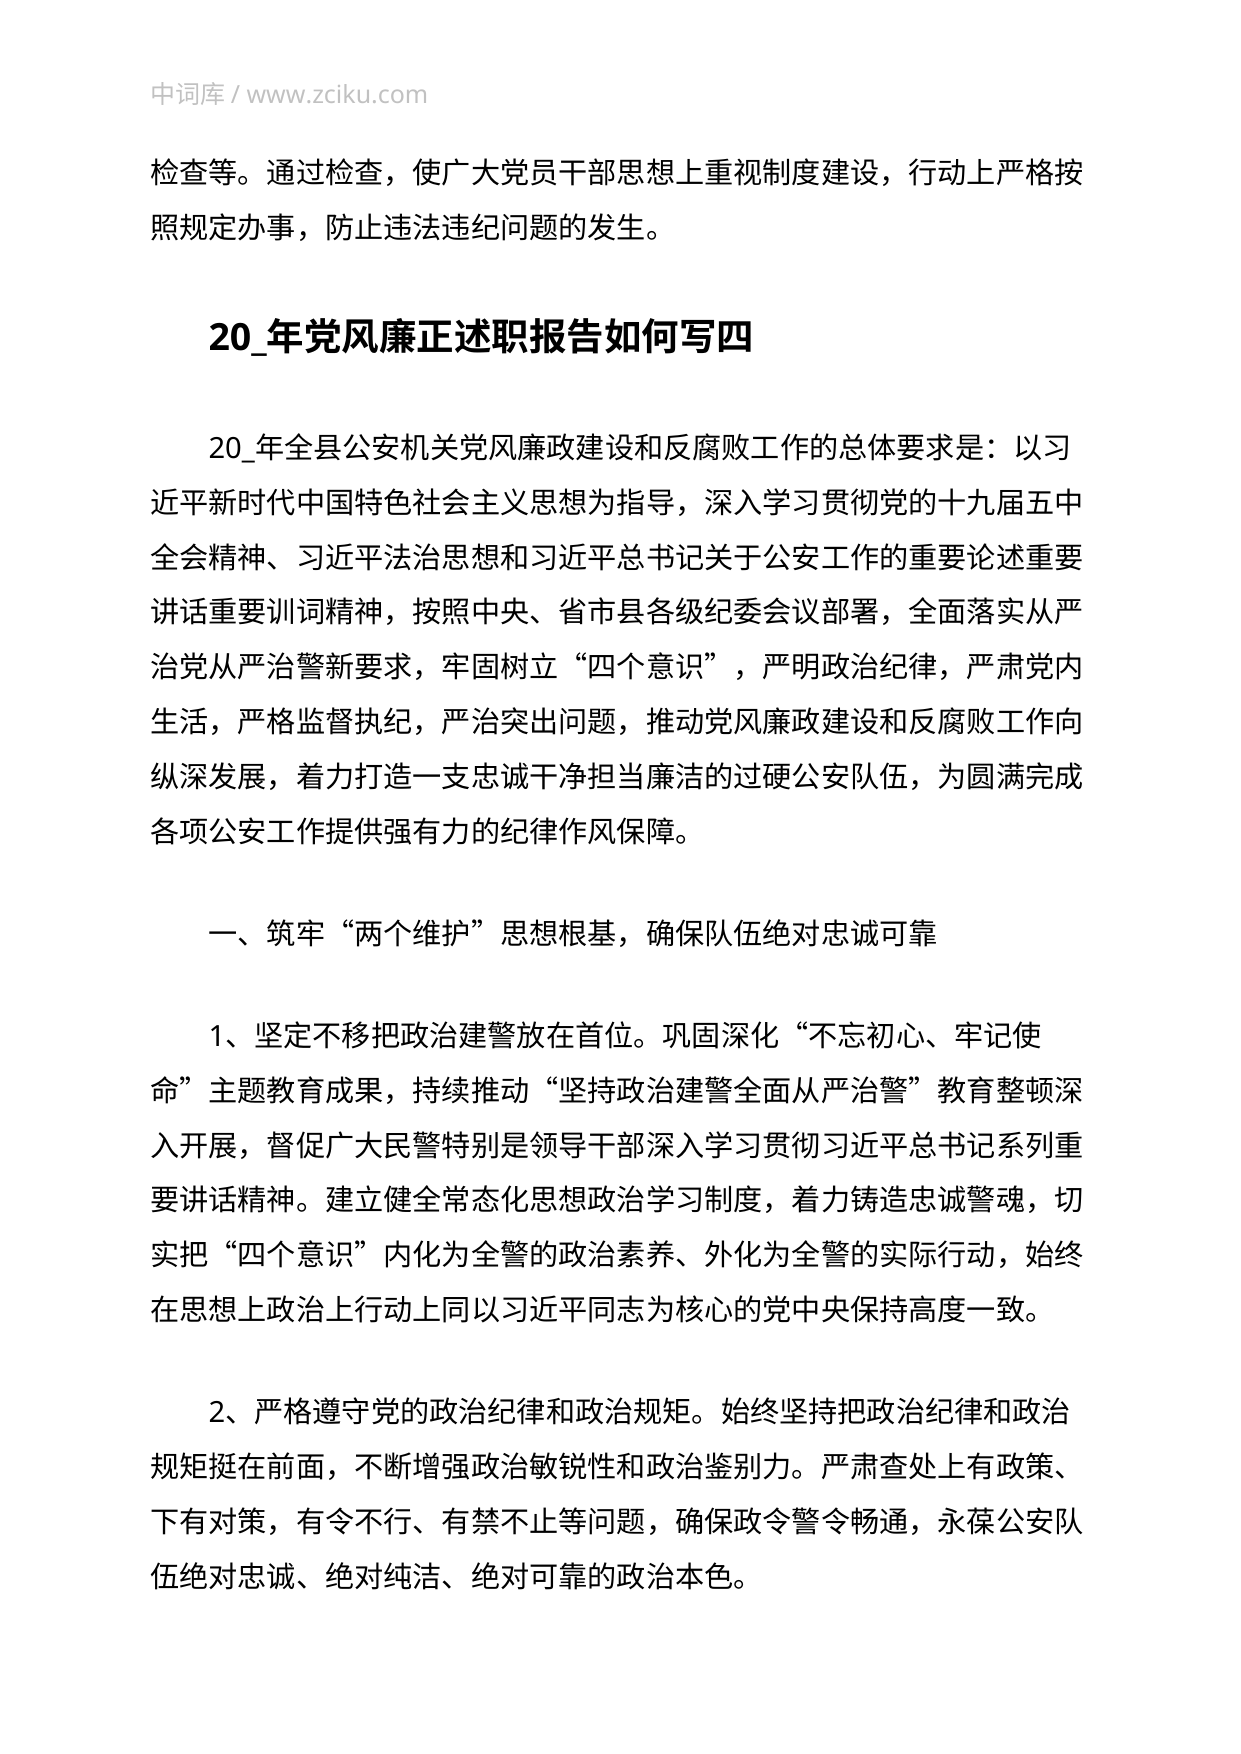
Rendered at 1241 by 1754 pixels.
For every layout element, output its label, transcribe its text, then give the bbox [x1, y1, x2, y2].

text 20_年党风廉正述职报告如何写四 [150, 307, 1090, 361]
text 一、筑牢“两个维护”思想根基，确保队伍绝对忠诚可靠 [150, 910, 1090, 953]
text 1、坚定不移把政治建警放在首位。巩固深化“不忘初心、牢记使命”主题教育成果，持续推动“坚持政治建警全面从严治警”教育整顿深入开展，督促广大民警特别是领导干部深入学习贯彻习近平总书记系列重要讲话精神。建立健全常态化思想政治学习制度，着力铸造忠诚警魂，切实把“四个意识”内化为全警的政治素养、外化为全警的实际行动，始终在思想上政治上行动上同以习近平同志为核心的党中央保持高度一致。 [150, 1012, 1090, 1329]
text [150, 150, 1090, 247]
text 2、严格遵守党的政治纪律和政治规矩。始终坚持把政治纪律和政治规矩挺在前面，不断增强政治敏锐性和政治鉴别力。严肃查处上有政策、下有对策，有令不行、有禁不止等问题，确保政令警令畅通，永葆公安队伍绝对忠诚、绝对纯洁、绝对可靠的政治本色。 [150, 1388, 1090, 1596]
text 20_年全县公安机关党风廉政建设和反腐败工作的总体要求是：以习近平新时代中国特色社会主义思想为指导，深入学习贯彻党的十九届五中全会精神、习近平法治思想和习近平总书记关于公安工作的重要论述重要讲话重要训词精神，按照中央、省市县各级纪委会议部署，全面落实从严治党从严治警新要求，牢固树立“四个意识”，严明政治纪律，严肃党内生活，严格监督执纪，严治突出问题，推动党风廉政建设和反腐败工作向纵深发展，着力打造一支忠诚干净担当廉洁的过硬公安队伍，为圆满完成各项公安工作提供强有力的纪律作风保障。 [150, 424, 1090, 851]
